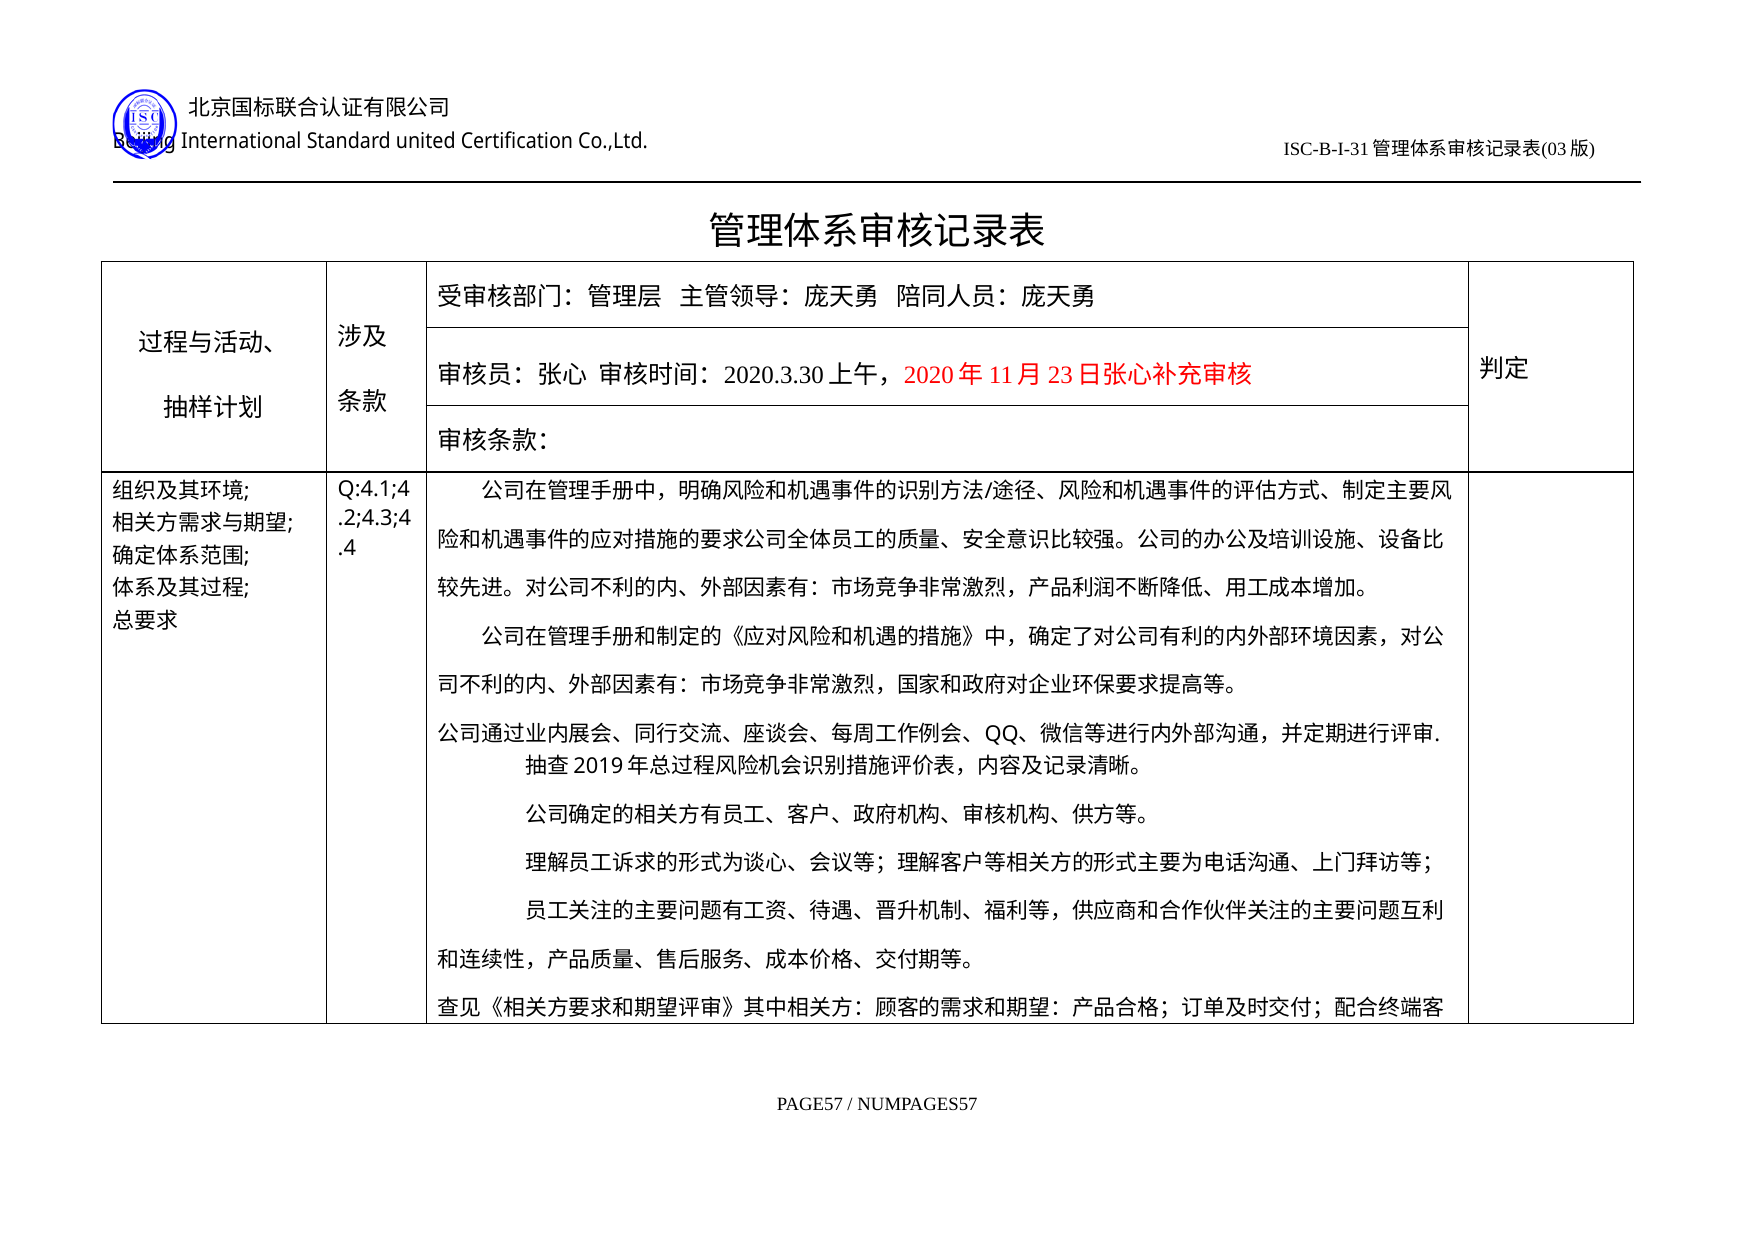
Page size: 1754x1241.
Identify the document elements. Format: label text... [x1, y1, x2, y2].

table_cell 审核条款： [427, 406, 1468, 471]
picture [112, 89, 180, 158]
table_header 判定 [1469, 262, 1633, 471]
table_header 受审核部门：管理层 主管领导：庞天勇 陪同人员：庞天勇 [427, 262, 1468, 327]
table_cell 审核员：张心 审核时间：2020.3.30上午，2020年11月23日张心补充审核 [427, 328, 1468, 405]
table_cell Q:4.1;4.2;4.3;4.4 [327, 473, 426, 1022]
table_cell [1469, 473, 1633, 1022]
text 管理体系审核记录表 [112, 196, 1641, 261]
table_header 涉及 条款 [327, 262, 426, 471]
table_cell 组织及其环境; 相关方需求与期望; 确定体系范围; 体系及其过程; 总要求 [102, 473, 326, 1022]
table_header 过程与活动、 抽样计划 [102, 262, 326, 471]
